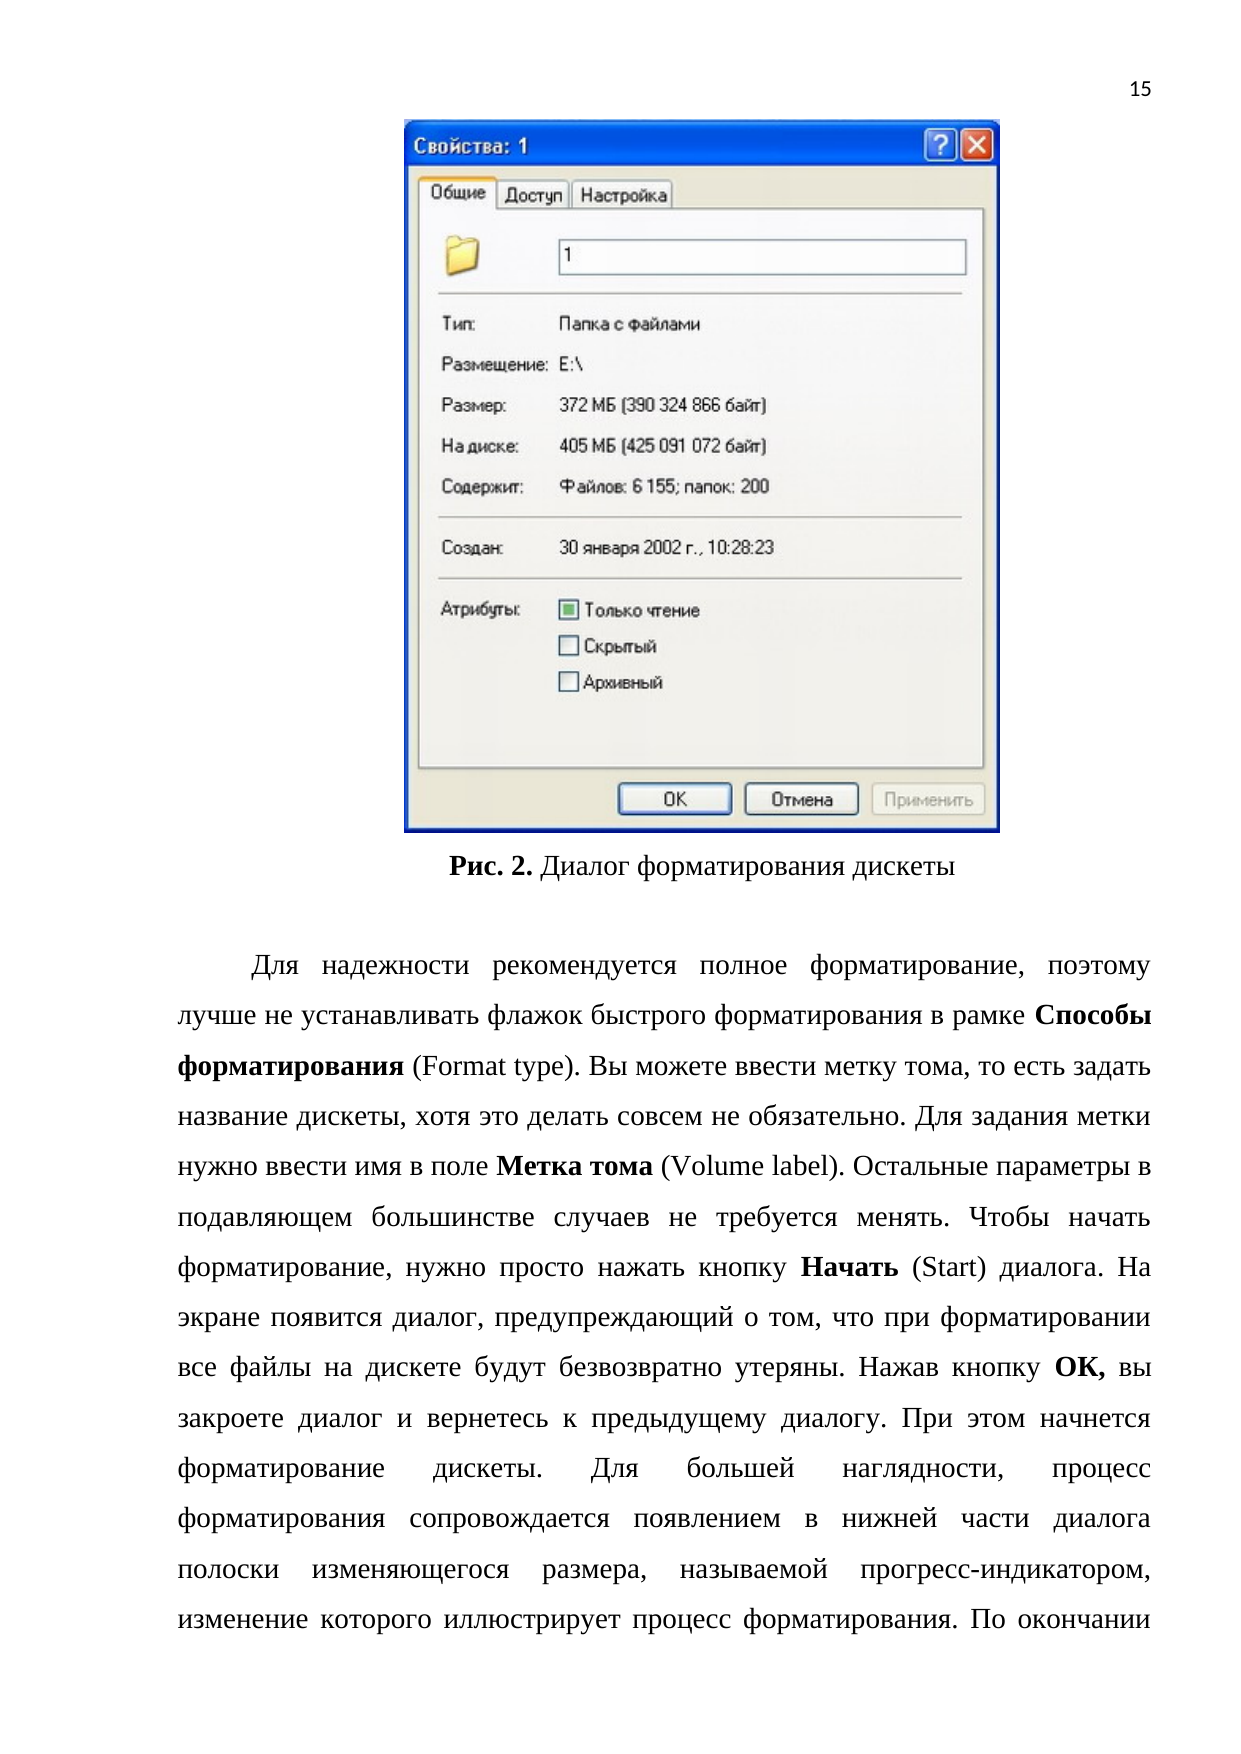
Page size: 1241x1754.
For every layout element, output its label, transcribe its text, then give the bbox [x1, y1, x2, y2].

table_cell Рис. 2. Диалог форматирования дискеты [176, 847, 1155, 897]
table_header [176, 118, 1155, 847]
picture [404, 119, 1000, 833]
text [177, 947, 1152, 1635]
